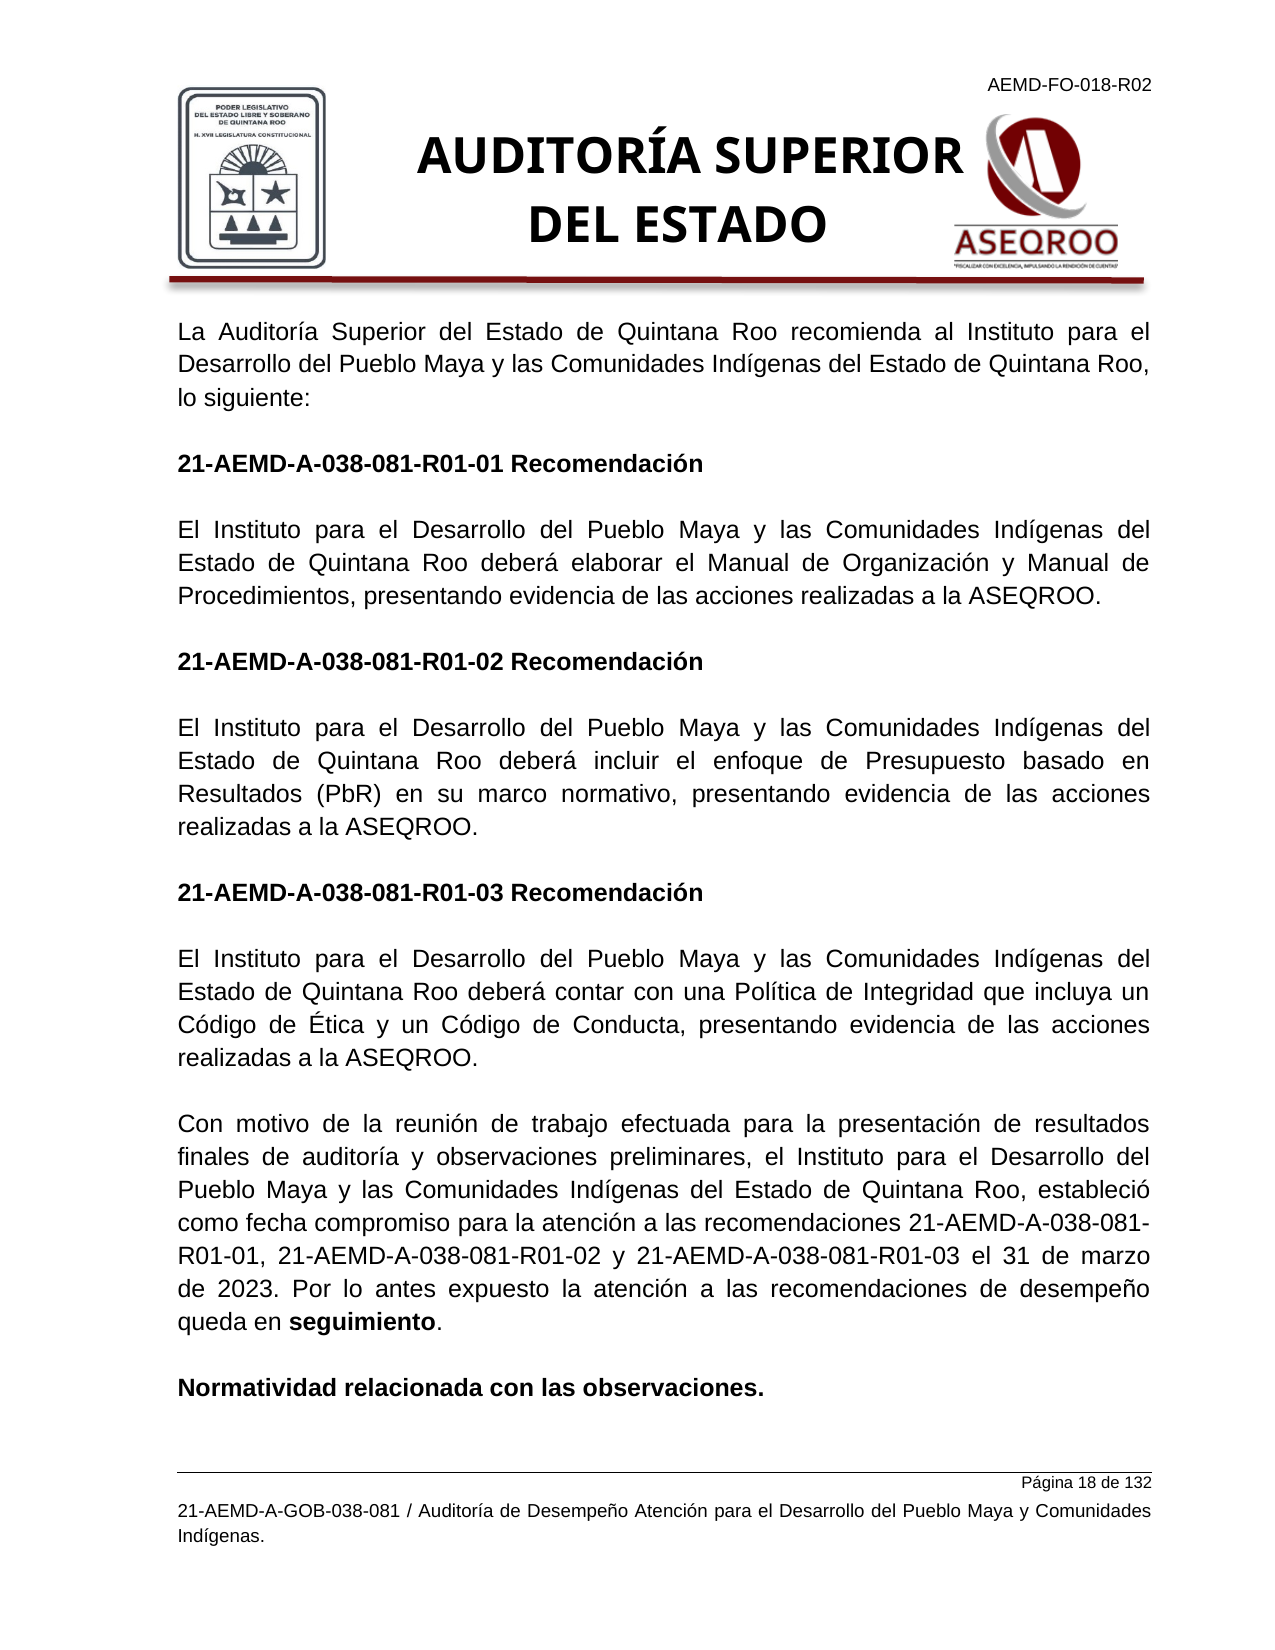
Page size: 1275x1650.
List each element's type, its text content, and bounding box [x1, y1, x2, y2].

picture [177, 85, 326, 269]
text Normatividad relacionada con las observaciones. [177, 1373, 1152, 1402]
text La Auditoría Superior del Estado de Quintana Roo recomienda al Instituto para el Desarrollo del Pueblo Maya y las Comunidades Indígenas del Estado de Quintana Roo, lo siguiente: [177, 316, 1152, 411]
text 21-AEMD-A-038-081-R01-02 Recomendación [177, 647, 1152, 675]
text El Instituto para el Desarrollo del Pueblo Maya y las Comunidades Indígenas del Estado de Quintana Roo deberá contar con una Política de Integridad que incluya un Código de Ética y un Código de Conducta, presentando evidencia de las acciones realizadas a la ASEQROO. [177, 944, 1152, 1072]
text El Instituto para el Desarrollo del Pueblo Maya y las Comunidades Indígenas del Estado de Quintana Roo deberá incluir el enfoque de Presupuesto basado en Resultados (PbR) en su marco normativo, presentando evidencia de las acciones realizadas a la ASEQROO. [177, 713, 1152, 841]
text Con motivo de la reunión de trabajo efectuada para la presentación de resultados finales de auditoría y observaciones preliminares, el Instituto para el Desarrollo del Pueblo Maya y las Comunidades Indígenas del Estado de Quintana Roo, estableció como fecha compromiso para la atención a las recomendaciones 21-AEMD-A-038-081-R01-01, 21-AEMD-A-038-081-R01-02 y 21-AEMD-A-038-081-R01-03 el 31 de marzo de 2023. Por lo antes expuesto la atención a las recomendaciones de desempeño queda en seguimiento. [177, 1109, 1152, 1336]
text 21-AEMD-A-038-081-R01-01 Recomendación [177, 448, 1152, 477]
picture [954, 114, 1118, 269]
text 21-AEMD-A-038-081-R01-03 Recomendación [177, 878, 1152, 907]
text El Instituto para el Desarrollo del Pueblo Maya y las Comunidades Indígenas del Estado de Quintana Roo deberá elaborar el Manual de Organización y Manual de Procedimientos, presentando evidencia de las acciones realizadas a la ASEQROO. [177, 514, 1152, 609]
